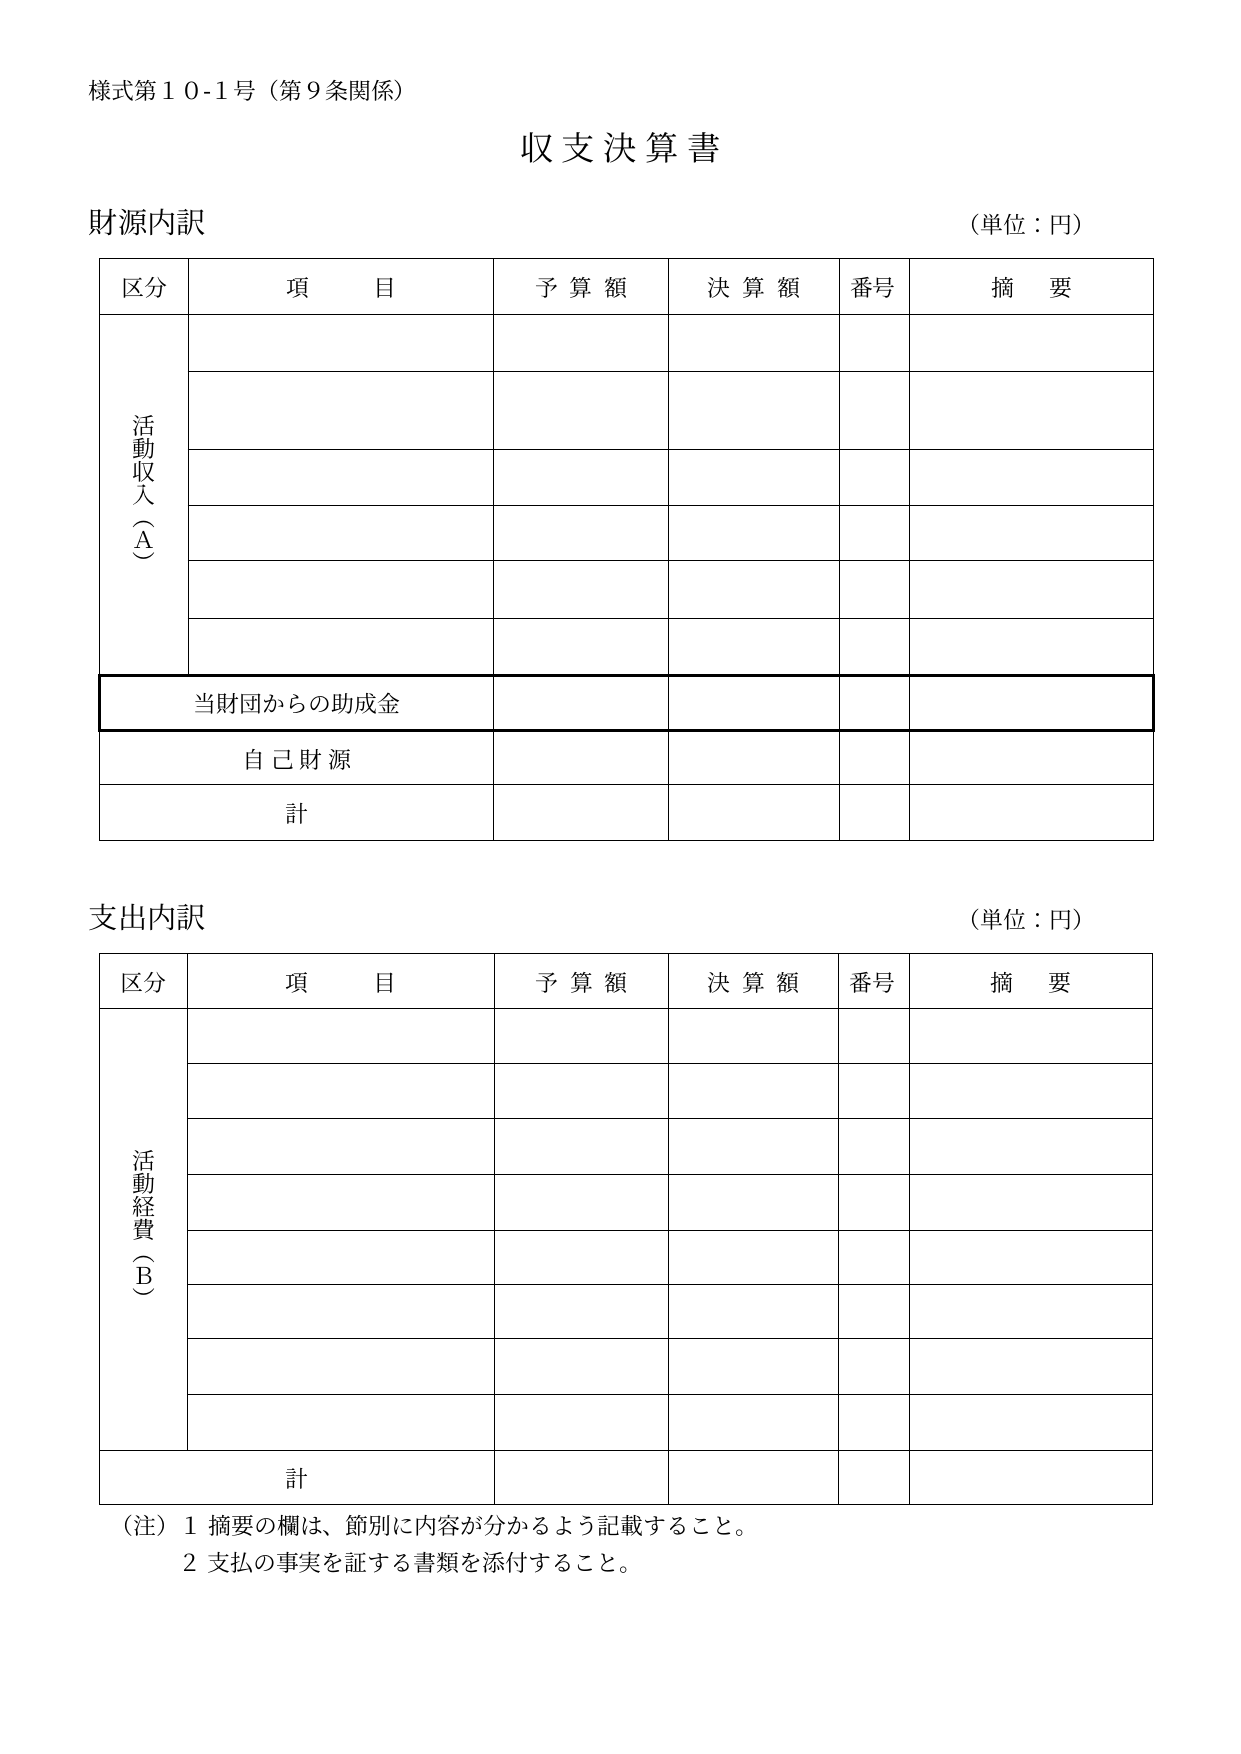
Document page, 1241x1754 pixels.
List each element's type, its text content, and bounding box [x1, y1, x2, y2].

text 支出内訳 （単位：円） [89, 878, 1152, 953]
text 様式第１０-１号（第９条関係） [89, 71, 1152, 108]
table_cell [910, 1395, 1152, 1450]
table_cell [910, 1339, 1152, 1394]
table_header 摘 要 [910, 954, 1152, 1008]
text 収 支 決 算 書 [89, 108, 1152, 183]
table_cell [910, 506, 1153, 560]
table_cell [910, 619, 1153, 673]
table_cell [494, 561, 668, 618]
table_cell [669, 785, 839, 840]
table_header 区分 [100, 259, 188, 314]
table_cell [669, 1064, 838, 1118]
table_cell [495, 1395, 668, 1450]
table_cell [494, 732, 668, 784]
table_cell [188, 1339, 494, 1394]
table_header 決 算 額 [669, 259, 839, 314]
table_cell [669, 1339, 838, 1394]
text （注）１ 摘要の欄は、節別に内容が分かるよう記載すること。 [111, 1505, 1152, 1543]
table_cell [669, 732, 839, 784]
table_cell [188, 1285, 494, 1338]
table_cell [839, 1395, 909, 1450]
table_cell [839, 1339, 909, 1394]
table_cell [189, 372, 493, 449]
table_cell [188, 1231, 494, 1284]
table_cell [494, 315, 668, 371]
table_cell [669, 1285, 838, 1338]
table_cell [840, 450, 909, 505]
table_cell [188, 1175, 494, 1230]
table_cell [840, 315, 909, 371]
table_cell [840, 561, 909, 618]
table_header 予 算 額 [494, 259, 668, 314]
table_cell [840, 619, 909, 673]
text 財源内訳 （単位：円） [89, 183, 1152, 258]
text ２ 支払の事実を証する書類を添付すること。 [178, 1543, 1152, 1580]
table_cell [910, 1231, 1152, 1284]
table_cell 活動収入（Ａ） [100, 315, 188, 673]
table_header 番号 [840, 259, 909, 314]
table_header 摘 要 [910, 259, 1153, 314]
table_cell [494, 506, 668, 560]
table_cell [910, 1285, 1152, 1338]
table_cell [839, 1009, 909, 1063]
table_cell [839, 1119, 909, 1174]
table_cell [910, 450, 1153, 505]
table_cell [839, 1285, 909, 1338]
table_cell [495, 1339, 668, 1394]
table_cell [669, 506, 839, 560]
table_cell [669, 677, 839, 729]
table_cell [189, 315, 493, 371]
table_header 番号 [839, 954, 909, 1008]
table_cell [494, 785, 668, 840]
table_cell [910, 677, 1152, 729]
table_cell [494, 372, 668, 449]
table_cell [839, 1064, 909, 1118]
table_cell [669, 1231, 838, 1284]
table_cell [495, 1231, 668, 1284]
table_cell [910, 1451, 1152, 1504]
table_header 予 算 額 [495, 954, 668, 1008]
table_cell [669, 1451, 838, 1504]
table_cell [188, 1395, 494, 1450]
table_header 区分 [100, 954, 187, 1008]
table_cell 計 [100, 785, 493, 840]
table_cell [669, 1395, 838, 1450]
table_cell [494, 677, 668, 729]
table_cell [669, 1009, 838, 1063]
table_cell [189, 561, 493, 618]
table_cell [910, 1064, 1152, 1118]
table_cell [495, 1175, 668, 1230]
table_cell [839, 1451, 909, 1504]
table_header 項 目 [189, 259, 493, 314]
table_cell [188, 1064, 494, 1118]
table_cell 当財団からの助成金 [101, 677, 493, 729]
table_cell [669, 1119, 838, 1174]
table_header 項 目 [188, 954, 494, 1008]
table_cell [495, 1285, 668, 1338]
table_cell [839, 1231, 909, 1284]
table_cell [910, 1175, 1152, 1230]
table_cell 活動経費（Ｂ） [100, 1009, 187, 1450]
table_cell [669, 561, 839, 618]
table_cell [669, 450, 839, 505]
table_cell [188, 1009, 494, 1063]
table_cell [910, 1009, 1152, 1063]
table_cell [189, 506, 493, 560]
table_cell [669, 315, 839, 371]
table_cell [910, 785, 1153, 840]
table_cell [910, 372, 1153, 449]
table_cell [840, 372, 909, 449]
table_cell [494, 450, 668, 505]
table_cell [669, 372, 839, 449]
table_cell [839, 1175, 909, 1230]
table_cell [840, 506, 909, 560]
table_cell [495, 1064, 668, 1118]
table_cell [189, 619, 493, 673]
table_cell [910, 561, 1153, 618]
table_cell [840, 732, 909, 784]
table_cell [840, 677, 909, 729]
table_header 決 算 額 [669, 954, 838, 1008]
table_cell [495, 1451, 668, 1504]
table_cell [669, 1175, 838, 1230]
table_cell [189, 450, 493, 505]
table_cell [910, 315, 1153, 371]
table_cell [494, 619, 668, 673]
table_cell [910, 732, 1153, 784]
table_cell [910, 1119, 1152, 1174]
table_cell 自 己 財 源 [100, 732, 493, 784]
table_cell [188, 1119, 494, 1174]
table_cell [669, 619, 839, 673]
table_cell [840, 785, 909, 840]
table_cell [495, 1119, 668, 1174]
table_cell 計 [100, 1451, 494, 1504]
table_cell [495, 1009, 668, 1063]
